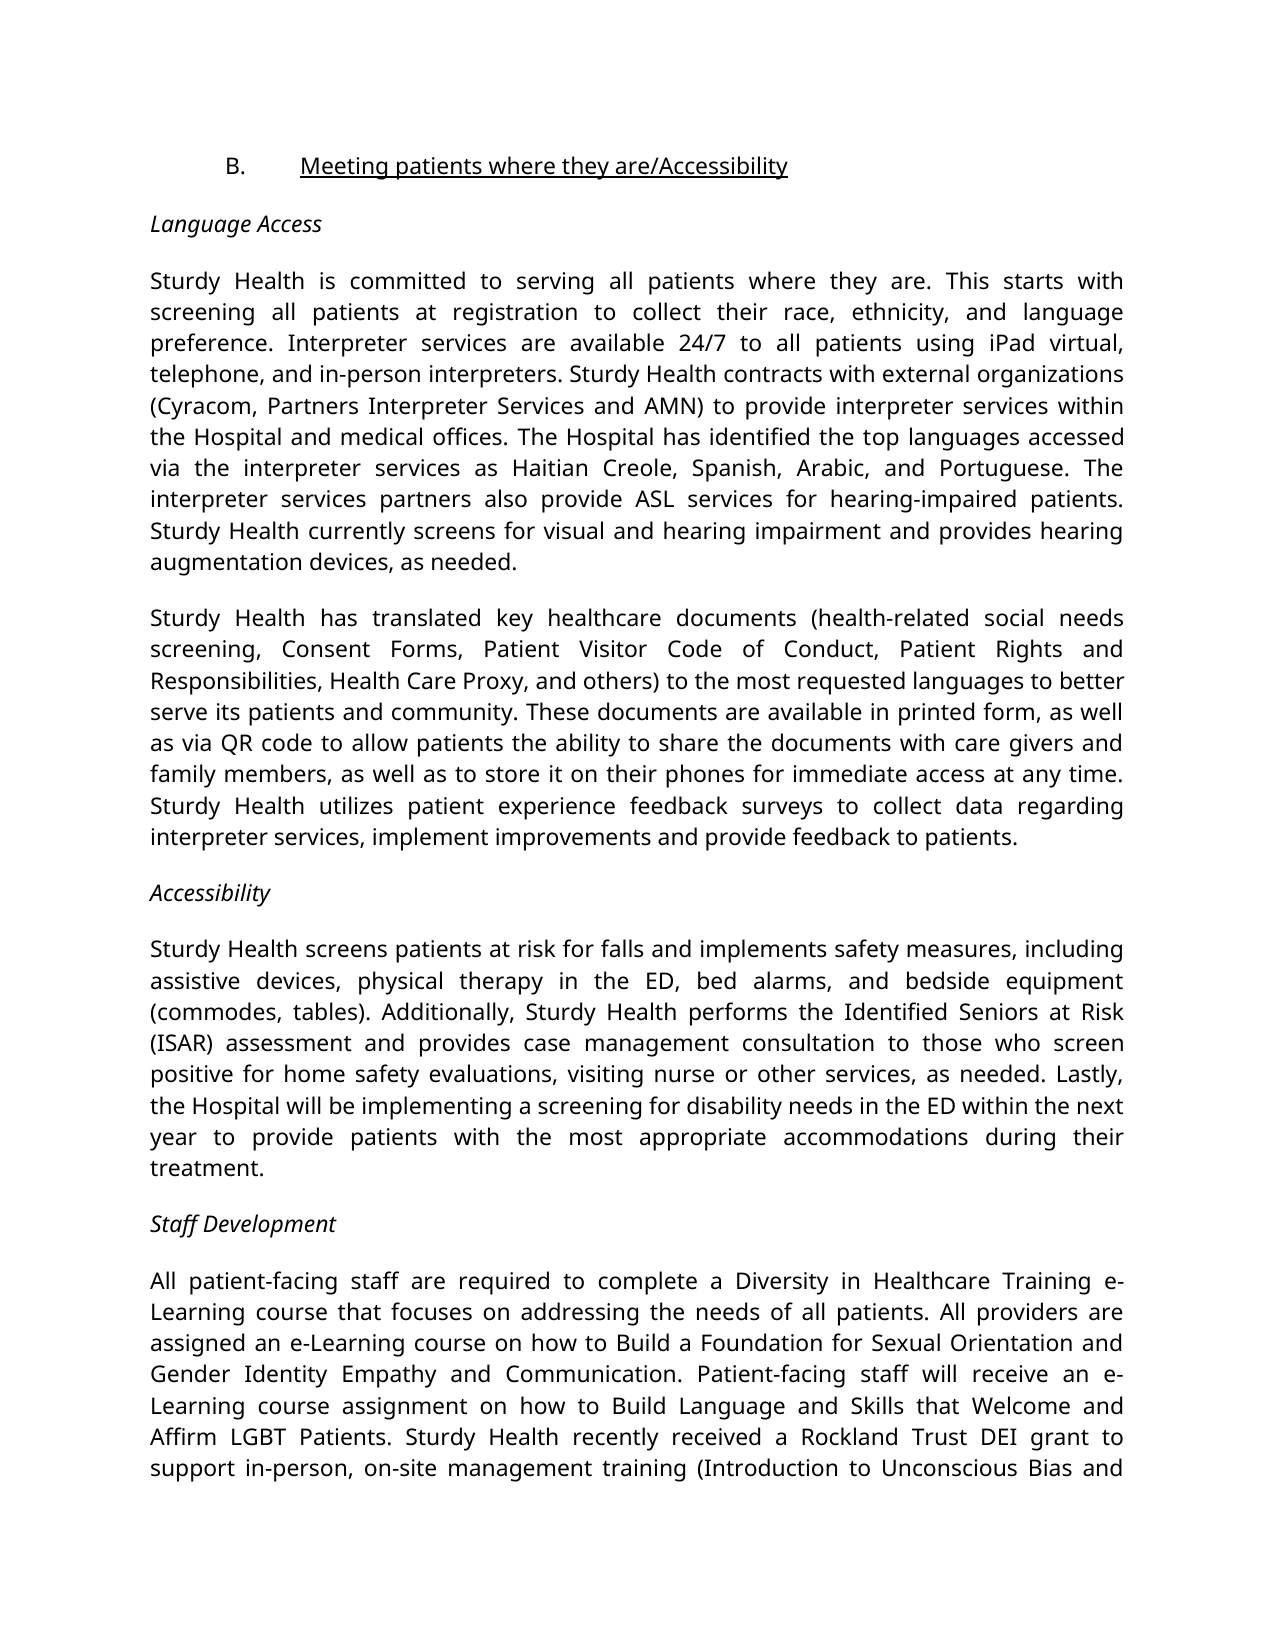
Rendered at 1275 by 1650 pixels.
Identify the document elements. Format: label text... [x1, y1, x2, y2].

subtitle Meeting patients where they are/Accessibility [225, 150, 1125, 181]
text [150, 1265, 1125, 1483]
text Sturdy Health screens patients at risk for falls and implements safety measures, including assistive devices, physical therapy in the ED, bed alarms, and bedside equipment (commodes, tables). Additionally, Sturdy Health performs the Identified Seniors at Risk (ISAR) assessment and provides case management consultation to those who screen positive for home safety evaluations, visiting nurse or other services, as needed. Lastly, the Hospital will be implementing a screening for disability needs in the ED within the next year to provide patients with the most appropriate accommodations during their treatment. [150, 933, 1125, 1183]
subtitle Staff Development [150, 1208, 1125, 1240]
subtitle Accessibility [150, 877, 1125, 908]
text Sturdy Health is committed to serving all patients where they are. This starts with screening all patients at registration to collect their race, ethnicity, and language preference. Interpreter services are available 24/7 to all patients using iPad virtual, telephone, and in-person interpreters. Sturdy Health contracts with external organizations (Cyracom, Partners Interpreter Services and AMN) to provide interpreter services within the Hospital and medical offices. The Hospital has identified the top languages accessed via the interpreter services as Haitian Creole, Spanish, Arabic, and Portuguese. The interpreter services partners also provide ASL services for hearing-impaired patients. Sturdy Health currently screens for visual and hearing impairment and provides hearing augmentation devices, as needed. [150, 265, 1125, 577]
subtitle Language Access [150, 208, 1125, 240]
text Sturdy Health has translated key healthcare documents (health-related social needs screening, Consent Forms, Patient Visitor Code of Conduct, Patient Rights and Responsibilities, Health Care Proxy, and others) to the most requested languages to better serve its patients and community. These documents are available in printed form, as well as via QR code to allow patients the ability to share the documents with care givers and family members, as well as to store it on their phones for immediate access at any time. Sturdy Health utilizes patient experience feedback surveys to collect data regarding interpreter services, implement improvements and provide feedback to patients. [150, 602, 1125, 852]
